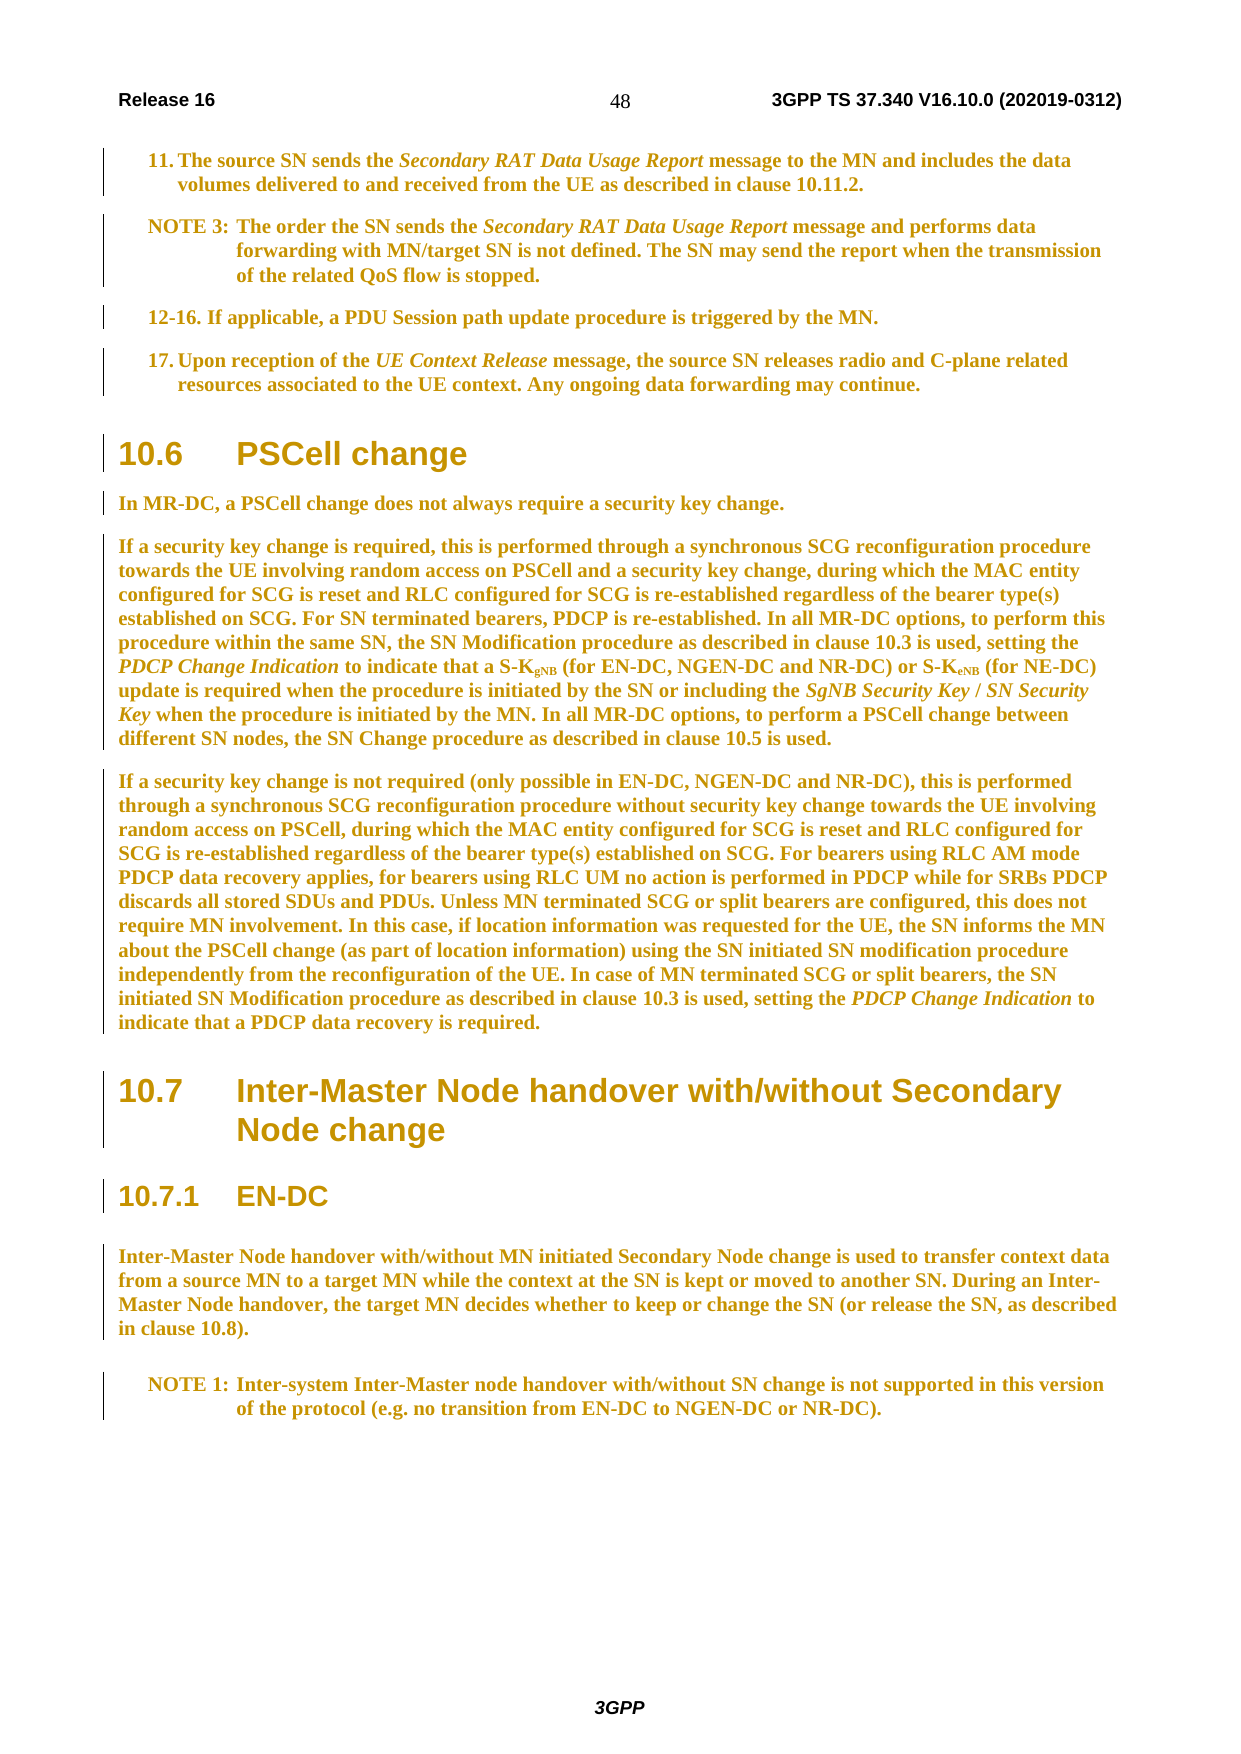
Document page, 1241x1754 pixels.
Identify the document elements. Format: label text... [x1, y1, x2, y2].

text If a security key change is not required (only possible in EN-DC, NGEN-DC and NR-DC), this is performed through a synchronous SCG reconfiguration procedure without security key change towards the UE involving random access on PSCell, during which the MAC entity configured for SCG is reset and RLC configured for SCG is re-established regardless of the bearer type(s) established on SCG. For bearers using RLC AM mode PDCP data recovery applies, for bearers using RLC UM no action is performed in PDCP while for SRBs PDCP discards all stored SDUs and PDUs. Unless MN terminated SCG or split bearers are configured, this does not require MN involvement. In this case, if location information was requested for the UE, the SN informs the MN about the PSCell change (as part of location information) using the SN initiated SN modification procedure independently from the reconfiguration of the UE. In case of MN terminated SCG or split bearers, the SN initiated SN Modification procedure as described in clause 10.3 is used, setting the PDCP Change Indication to indicate that a PDCP data recovery is required. [118, 769, 1122, 1034]
text If a security key change is required, this is performed through a synchronous SCG reconfiguration procedure towards the UE involving random access on PSCell and a security key change, during which the MAC entity configured for SCG is reset and RLC configured for SCG is re-established regardless of the bearer type(s) established on SCG. For SN terminated bearers, PDCP is re-established. In all MR-DC options, to perform this procedure within the same SN, the SN Modification procedure as described in clause 10.3 is used, setting the PDCP Change Indication to indicate that a S-KgNB (for EN-DC, NGEN-DC and NR-DC) or S-KeNB (for NE-DC) update is required when the procedure is initiated by the SN or including the SgNB Security Key / SN Security Key when the procedure is initiated by the MN. In all MR-DC options, to perform a PSCell change between different SN nodes, the SN Change procedure as described in clause 10.5 is used. [118, 534, 1122, 750]
subtitle 10.7.1 EN-DC [118, 1179, 1122, 1213]
text NOTE 1: Inter-system Inter-Master node handover with/without SN change is not supported in this version of the protocol (e.g. no transition from EN-DC to NGEN-DC or NR-DC). [148, 1372, 1122, 1420]
text NOTE 3: The order the SN sends the Secondary RAT Data Usage Report message and performs data forwarding with MN/target SN is not defined. The SN may send the report when the transmission of the related QoS flow is stopped. [148, 214, 1122, 287]
subtitle 10.7 Inter-Master Node handover with/without Secondary Node change [118, 1071, 1122, 1148]
text In MR-DC, a PSCell change does not always require a security key change. [118, 491, 1122, 515]
text 11. The source SN sends the Secondary RAT Data Usage Report message to the MN and includes the data volumes delivered to and received from the UE as described in clause 10.11.2. [148, 147, 1122, 196]
text 12-16. If applicable, a PDU Session path update procedure is triggered by the MN. [148, 305, 1122, 329]
text Inter-Master Node handover with/without MN initiated Secondary Node change is used to transfer context data from a source MN to a target MN while the context at the SN is kept or moved to another SN. During an Inter-Master Node handover, the target MN decides whether to keep or change the SN (or release the SN, as described in clause 10.8). [118, 1244, 1122, 1340]
text 17. Upon reception of the UE Context Release message, the source SN releases radio and C-plane related resources associated to the UE context. Any ongoing data forwarding may continue. [148, 348, 1122, 396]
subtitle 10.6 PSCell change [118, 434, 1122, 472]
